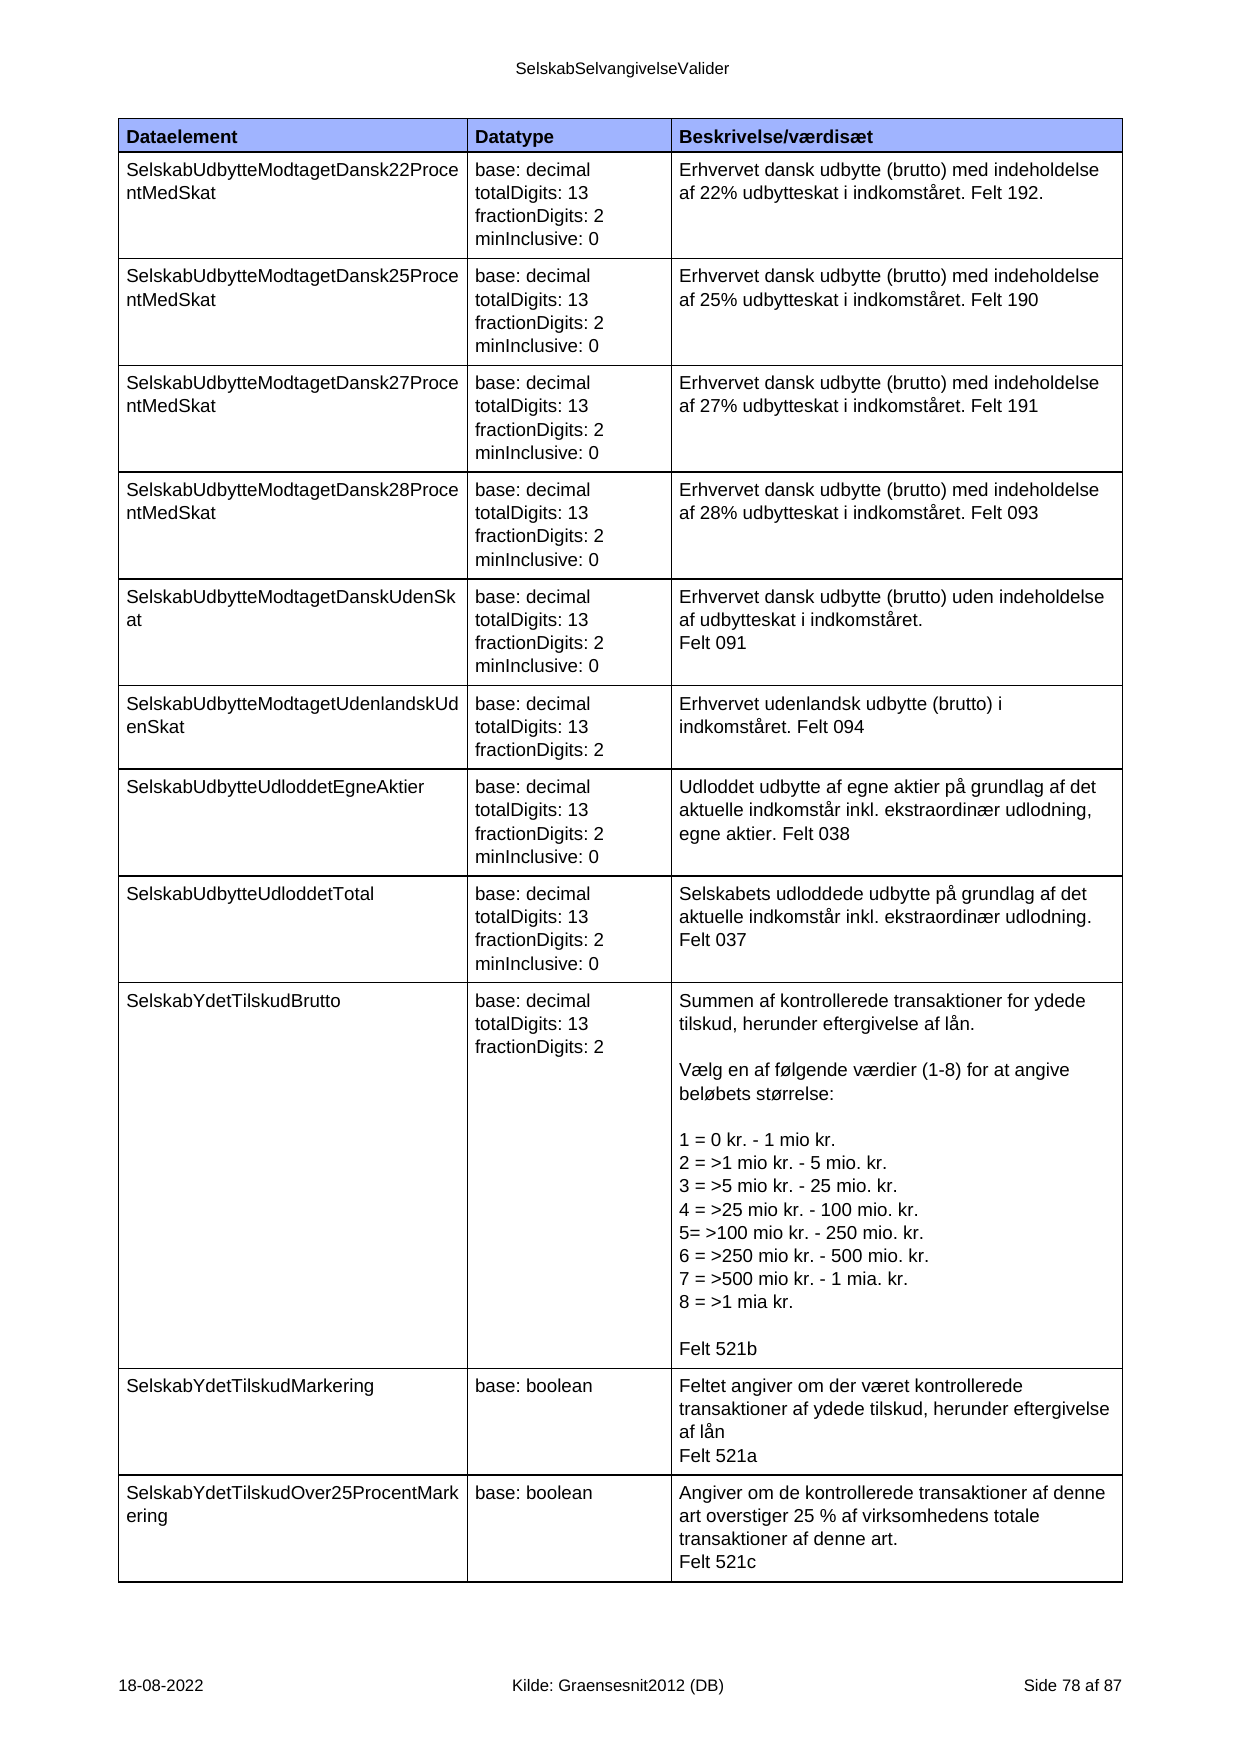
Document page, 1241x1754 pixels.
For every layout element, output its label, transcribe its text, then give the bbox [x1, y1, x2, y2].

table_header Dataelement [119, 119, 467, 151]
table_cell base: decimal totalDigits: 13 fractionDigits: 2 minInclusive: 0 [468, 259, 671, 364]
table_cell base: boolean [468, 1476, 671, 1581]
table_header Datatype [468, 119, 671, 151]
table_cell base: decimal totalDigits: 13 fractionDigits: 2 minInclusive: 0 [468, 770, 671, 875]
table_cell SelskabUdbytteModtagetDansk22ProcentMedSkat [119, 153, 467, 258]
table_cell SelskabUdbytteModtagetDansk25ProcentMedSkat [119, 259, 467, 364]
table_cell SelskabUdbytteModtagetDansk28ProcentMedSkat [119, 473, 467, 578]
table_cell SelskabUdbytteModtagetDanskUdenSkat [119, 580, 467, 685]
table_cell SelskabUdbytteModtagetDansk27ProcentMedSkat [119, 366, 467, 471]
table_cell Erhvervet dansk udbytte (brutto) med indeholdelse af 25% udbytteskat i indkomståret. Felt 190 [672, 259, 1122, 364]
table_cell Erhvervet dansk udbytte (brutto) med indeholdelse af 28% udbytteskat i indkomståret. Felt 093 [672, 473, 1122, 578]
table_cell Erhvervet dansk udbytte (brutto) med indeholdelse af 27% udbytteskat i indkomståret. Felt 191 [672, 366, 1122, 471]
table_cell Feltet angiver om der været kontrollerede transaktioner af ydede tilskud, herunder eftergivelse af lån Felt 521a [672, 1369, 1122, 1474]
table_cell Angiver om de kontrollerede transaktioner af denne art overstiger 25 % af virksomhedens totale transaktioner af denne art. Felt 521c [672, 1476, 1122, 1581]
table_cell base: decimal totalDigits: 13 fractionDigits: 2 [468, 686, 671, 768]
table_cell Summen af kontrollerede transaktioner for ydede tilskud, herunder eftergivelse af lån. Vælg en af følgende værdier (1-8) for at angive beløbets størrelse: 1 = 0 kr. - 1 mio kr. 2 = >1 mio kr. - 5 mio. kr. 3 = >5 mio kr. - 25 mio. kr. 4 = >25 mio kr. - 100 mio. kr. 5= >100 mio kr. - 250 mio. kr. 6 = >250 mio kr. - 500 mio. kr. 7 = >500 mio kr. - 1 mia. kr. 8 = >1 mia kr. Felt 521b [672, 983, 1122, 1367]
table_cell base: decimal totalDigits: 13 fractionDigits: 2 minInclusive: 0 [468, 580, 671, 685]
table_cell SelskabUdbytteUdloddetTotal [119, 877, 467, 982]
table_cell SelskabUdbytteModtagetUdenlandskUdenSkat [119, 686, 467, 768]
table_cell base: decimal totalDigits: 13 fractionDigits: 2 minInclusive: 0 [468, 877, 671, 982]
table_cell SelskabYdetTilskudBrutto [119, 983, 467, 1367]
table_cell SelskabYdetTilskudOver25ProcentMarkering [119, 1476, 467, 1581]
table_cell base: decimal totalDigits: 13 fractionDigits: 2 [468, 983, 671, 1367]
table_cell base: decimal totalDigits: 13 fractionDigits: 2 minInclusive: 0 [468, 366, 671, 471]
table_cell Erhvervet udenlandsk udbytte (brutto) i indkomståret. Felt 094 [672, 686, 1122, 768]
table_cell Selskabets udloddede udbytte på grundlag af det aktuelle indkomstår inkl. ekstraordinær udlodning. Felt 037 [672, 877, 1122, 982]
table_cell SelskabYdetTilskudMarkering [119, 1369, 467, 1474]
table_header Beskrivelse/værdisæt [672, 119, 1122, 151]
table_cell Erhvervet dansk udbytte (brutto) med indeholdelse af 22% udbytteskat i indkomståret. Felt 192. [672, 153, 1122, 258]
table_cell Udloddet udbytte af egne aktier på grundlag af det aktuelle indkomstår inkl. ekstraordinær udlodning, egne aktier. Felt 038 [672, 770, 1122, 875]
table_cell SelskabUdbytteUdloddetEgneAktier [119, 770, 467, 875]
table_cell base: boolean [468, 1369, 671, 1474]
table_cell base: decimal totalDigits: 13 fractionDigits: 2 minInclusive: 0 [468, 473, 671, 578]
table_cell Erhvervet dansk udbytte (brutto) uden indeholdelse af udbytteskat i indkomståret. Felt 091 [672, 580, 1122, 685]
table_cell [468, 153, 671, 258]
